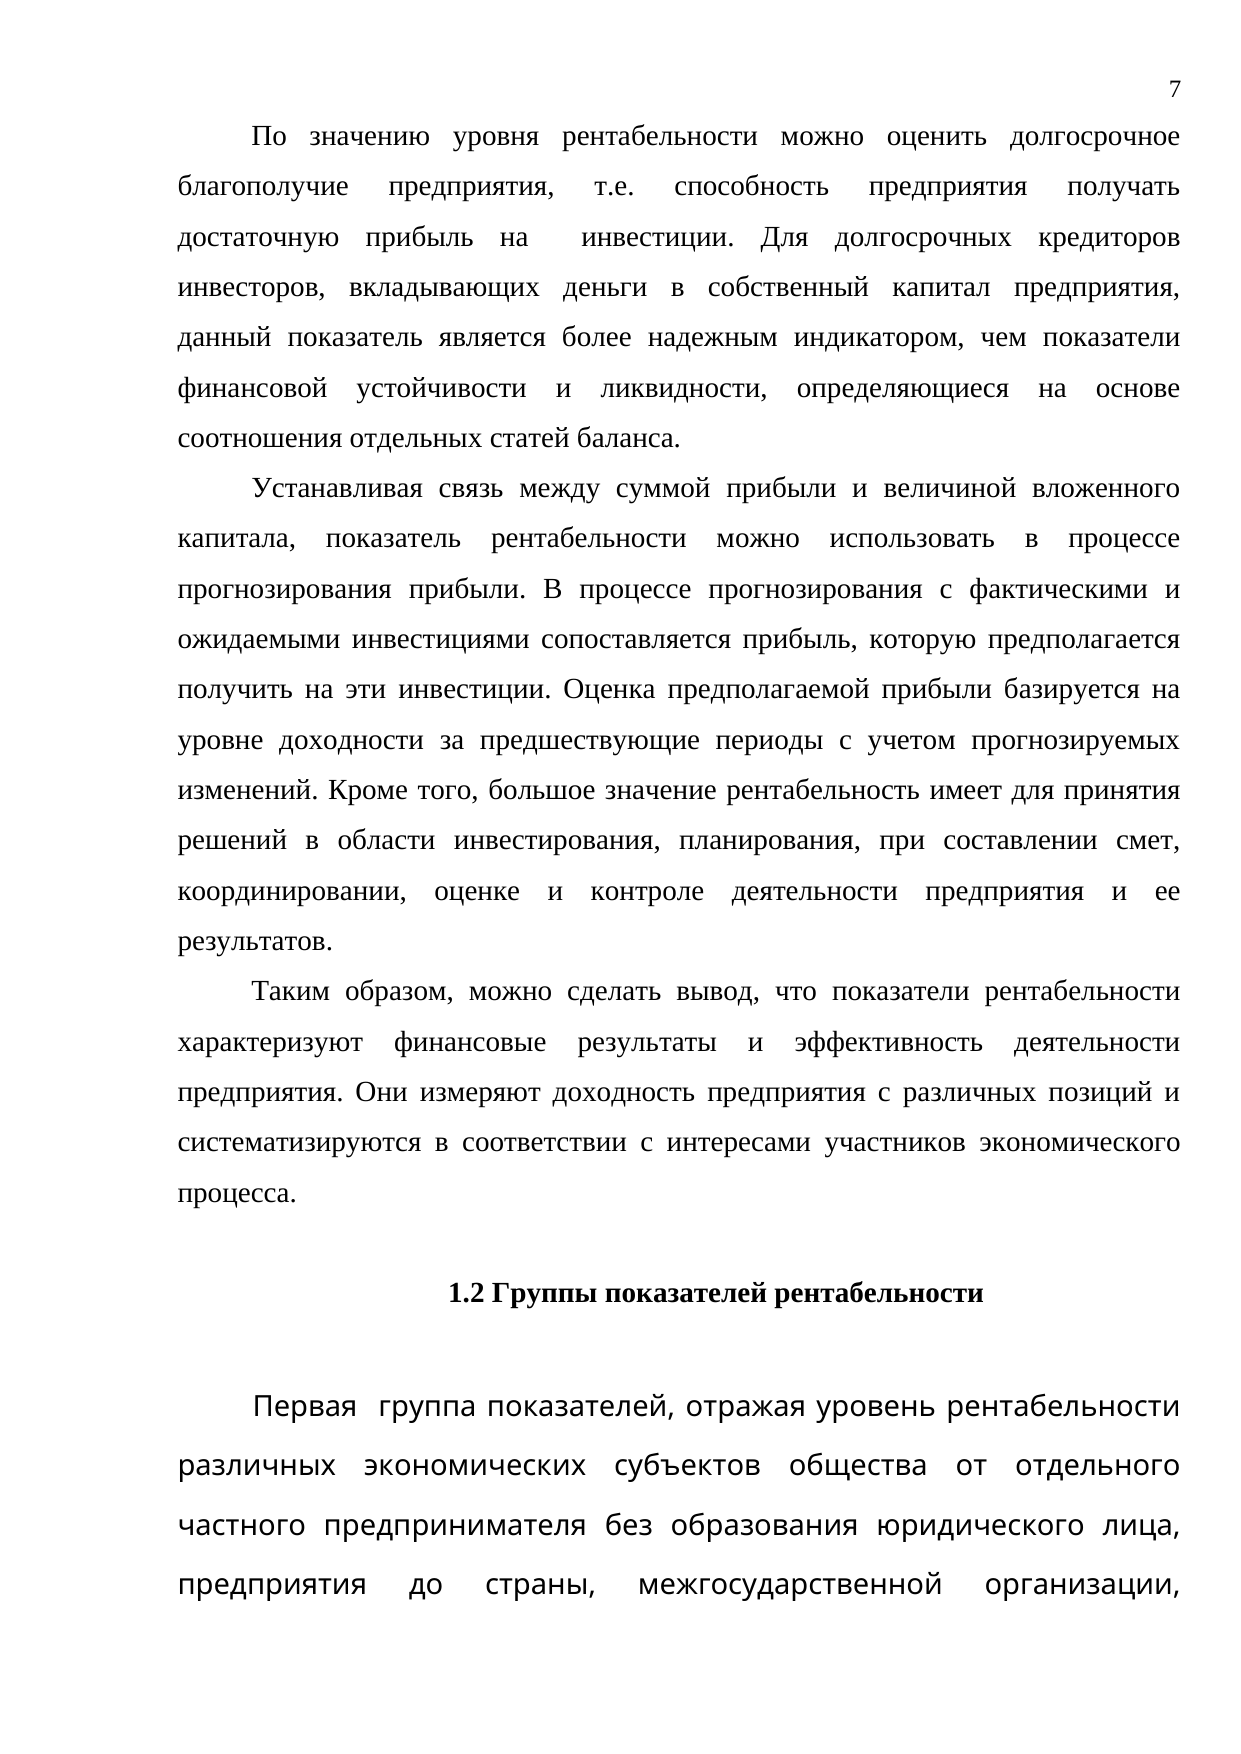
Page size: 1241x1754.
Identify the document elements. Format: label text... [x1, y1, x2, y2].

text 1.2 Группы показателей рентабельности [177, 1275, 1181, 1309]
text Таким образом, можно сделать вывод, что показатели рентабельности характеризуют финансовые результаты и эффективность деятельности предприятия. Они измеряют доходность предприятия с различных позиций и систематизируются в соответствии с интересами участников экономического процесса. [177, 973, 1181, 1208]
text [177, 1385, 1181, 1603]
text По значению уровня рентабельности можно оценить долгосрочное благополучие предприятия, т.е. способность предприятия получать достаточную прибыль на инвестиции. Для долгосрочных кредиторов инвесторов, вкладывающих деньги в собственный капитал предприятия, данный показатель является более надежным индикатором, чем показатели финансовой устойчивости и ликвидности, определяющиеся на основе соотношения отдельных статей баланса. [177, 118, 1181, 453]
text Устанавливая связь между суммой прибыли и величиной вложенного капитала, показатель рентабельности можно использовать в процессе прогнозирования прибыли. В процессе прогнозирования с фактическими и ожидаемыми инвестициями сопоставляется прибыль, которую предполагается получить на эти инвестиции. Оценка предполагаемой прибыли базируется на уровне доходности за предшествующие периоды с учетом прогнозируемых изменений. Кроме того, большое значение рентабельность имеет для принятия решений в области инвестирования, планирования, при составлении смет, координировании, оценке и контроле деятельности предприятия и ее результатов. [177, 470, 1181, 957]
